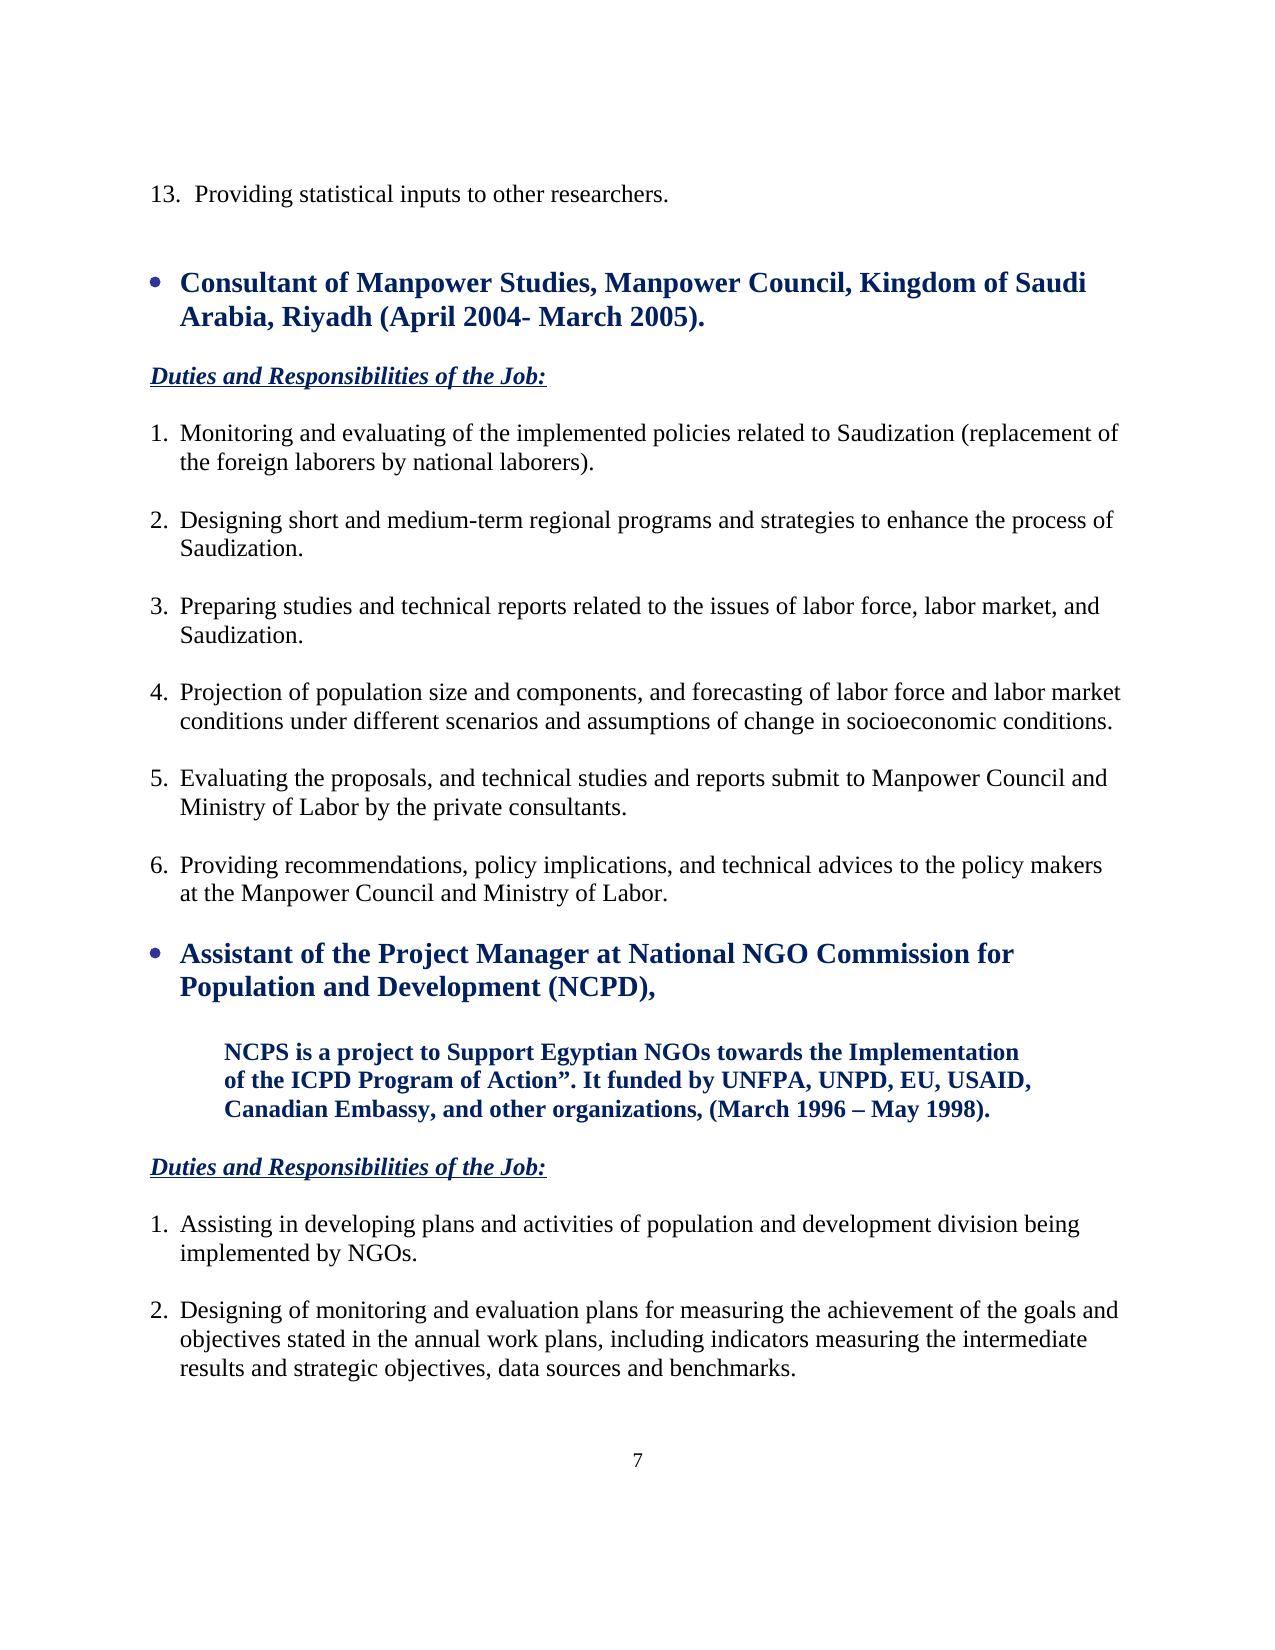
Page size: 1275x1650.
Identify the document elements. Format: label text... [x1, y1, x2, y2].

list Evaluating the proposals, and technical studies and reports submit to Manpower Council and Ministry of Labor by the private consultants. [150, 763, 1125, 821]
text Duties and Responsibilities of the Job: [150, 1152, 1125, 1180]
list Providing recommendations, policy implications, and technical advices to the policy makers at the Manpower Council and Ministry of Labor. [150, 850, 1125, 907]
list Designing of monitoring and evaluation plans for measuring the achievement of the goals and objectives stated in the annual work plans, including indicators measuring the intermediate results and strategic objectives, data sources and benchmarks. [150, 1295, 1125, 1382]
list Consultant of Manpower Studies, Manpower Council, Kingdom of Saudi Arabia, Riyadh (April 2004- March 2005). [150, 265, 1125, 332]
list Monitoring and evaluating of the implemented policies related to Saudization (replacement of the foreign laborers by national laborers). [150, 418, 1125, 476]
list Assistant of the Project Manager at National NGO Commission for Population and Development (NCPD), [150, 936, 1125, 1003]
subtitle Duties and Responsibilities of the Job: [150, 361, 1125, 390]
list Projection of population size and components, and forecasting of labor force and labor market conditions under different scenarios and assumptions of change in socioeconomic conditions. [150, 677, 1125, 735]
list Designing short and medium-term regional programs and strategies to enhance the process of Saudization. [150, 505, 1125, 562]
list Assisting in developing plans and activities of population and development division being implemented by NGOs. [150, 1209, 1125, 1267]
list Preparing studies and technical reports related to the issues of labor force, labor market, and Saudization. [150, 591, 1125, 648]
list Providing statistical inputs to other researchers. [150, 179, 1125, 207]
text NCPS is a project to Support Egyptian NGOs towards the Implementation of the ICPD Program of Action”. It funded by UNFPA, UNPD, EU, USAID, Canadian Embassy, and other organizations, (March 1996 – May 1998). [224, 1037, 1036, 1123]
